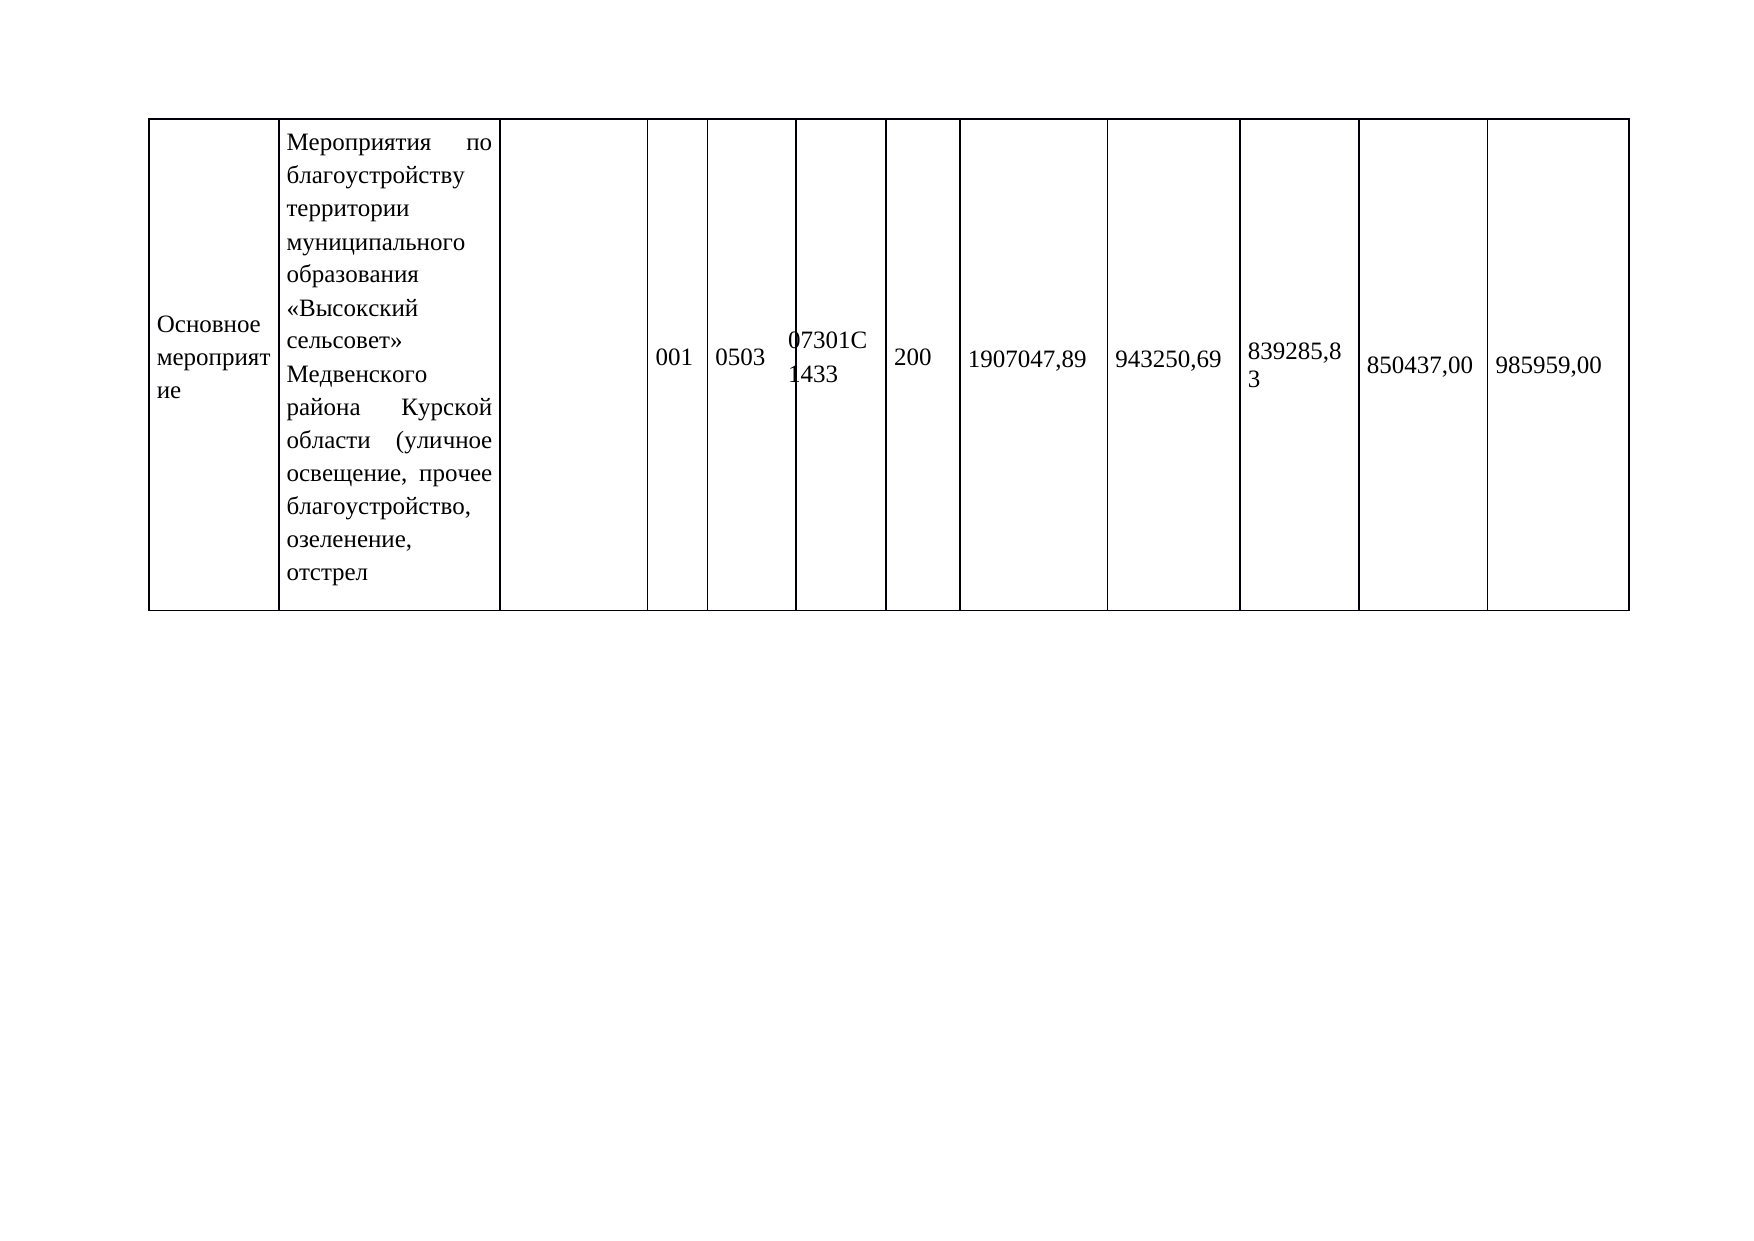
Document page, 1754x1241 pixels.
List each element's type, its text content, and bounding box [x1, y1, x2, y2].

table_cell 0503 [708, 120, 795, 609]
table_cell 839285,83 [1241, 120, 1358, 609]
table_cell [501, 120, 647, 609]
table_cell 001 [648, 120, 707, 609]
table_cell 200 [887, 120, 959, 609]
table_cell Основное мероприятие [150, 120, 278, 609]
table_cell 1907047,89 [961, 120, 1107, 609]
table_cell 850437,00 [1360, 120, 1487, 609]
table_cell 07301С1433 [797, 120, 885, 609]
table_cell 943250,69 [1108, 120, 1239, 609]
table_cell Мероприятия по благоустройству территории муниципального образования «Высокский сельсовет» Медвенского района Курской области (уличное освещение, прочее благоустройство, озеленение, отстрел [280, 120, 499, 609]
table_cell 985959,00 [1488, 120, 1628, 609]
